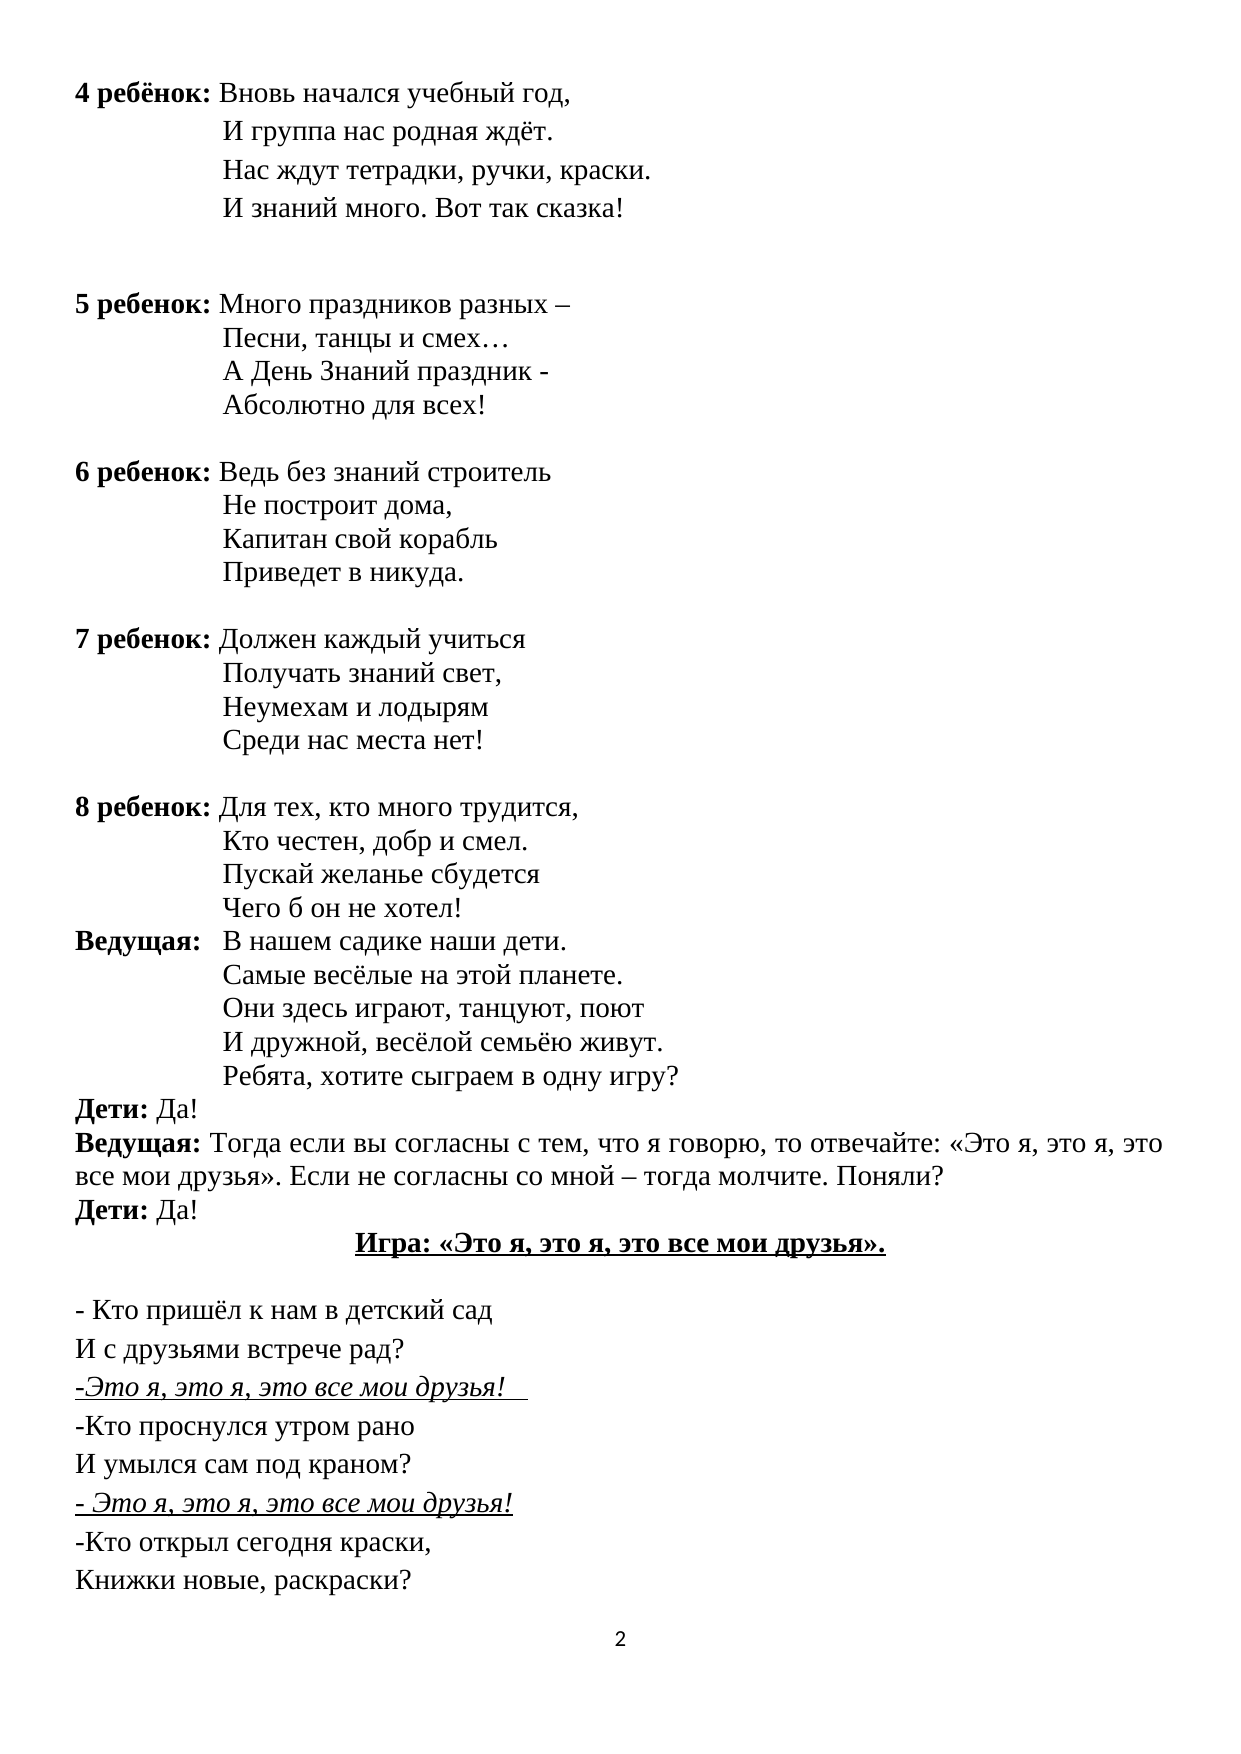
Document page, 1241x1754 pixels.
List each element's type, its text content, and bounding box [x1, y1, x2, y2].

text Дети: Да! [75, 1091, 1165, 1125]
text Дети: Да! [75, 1192, 1165, 1225]
text 8 ребенок: Для тех, кто много трудится, [75, 789, 1165, 823]
text Получать знаний свет, [149, 655, 1165, 689]
text А День Знаний праздник - [149, 353, 1165, 387]
text Самые весёлые на этой планете. [211, 957, 1165, 991]
text Ребята, хотите сыграем в одну игру? [149, 1058, 1165, 1091]
text Нас ждут тетрадки, ручки, краски. [149, 152, 1165, 186]
text - Это я, это я, это все мои друзья! [75, 1485, 1165, 1519]
text -Кто открыл сегодня краски, [75, 1524, 1165, 1557]
text Чего б он не хотел! [149, 890, 1165, 923]
text 6 ребенок: Ведь без знаний строитель [75, 454, 1165, 487]
text Абсолютно для всех! [149, 387, 1165, 420]
text И группа нас родная ждёт. [149, 113, 1165, 147]
text И дружной, весёлой семьёю живут. [189, 1024, 1165, 1058]
text И знаний много. Вот так сказка! [149, 191, 1165, 224]
text Книжки новые, раскраски? [75, 1562, 1165, 1596]
text Не построит дома, [149, 487, 1165, 521]
text -Кто проснулся утром рано [75, 1408, 1165, 1442]
text Ведущая: Тогда если вы согласны с тем, что я говорю, то отвечайте: «Это я, это я, это все мои друзья». Если не согласны со мной – тогда молчите. Поняли? [75, 1125, 1165, 1192]
text Капитан свой корабль [149, 521, 1165, 554]
text -Это я, это я, это все мои друзья! [75, 1369, 1165, 1403]
text Игра: «Это я, это я, это все мои друзья». [75, 1225, 1165, 1259]
text 5 ребенок: Много праздников разных – [75, 286, 1165, 320]
text Пускай желанье сбудется [149, 856, 1165, 890]
text Приведет в никуда. [149, 554, 1165, 588]
text Кто честен, добр и смел. [149, 823, 1165, 856]
text 7 ребенок: Должен каждый учиться [75, 622, 1165, 655]
text И с друзьями встрече рад? [75, 1331, 1165, 1364]
text Среди нас места нет! [149, 722, 1165, 756]
text Они здесь играют, танцуют, поют [200, 991, 1165, 1024]
text Песни, танцы и смех… [149, 320, 1165, 353]
text 4 ребёнок: Вновь начался учебный год, [75, 75, 1165, 108]
text Неумехам и лодырям [149, 689, 1165, 722]
text И умылся сам под краном? [75, 1447, 1165, 1480]
text - Кто пришёл к нам в детский сад [75, 1292, 1165, 1326]
text Ведущая: В нашем садике наши дети. [75, 923, 1165, 957]
